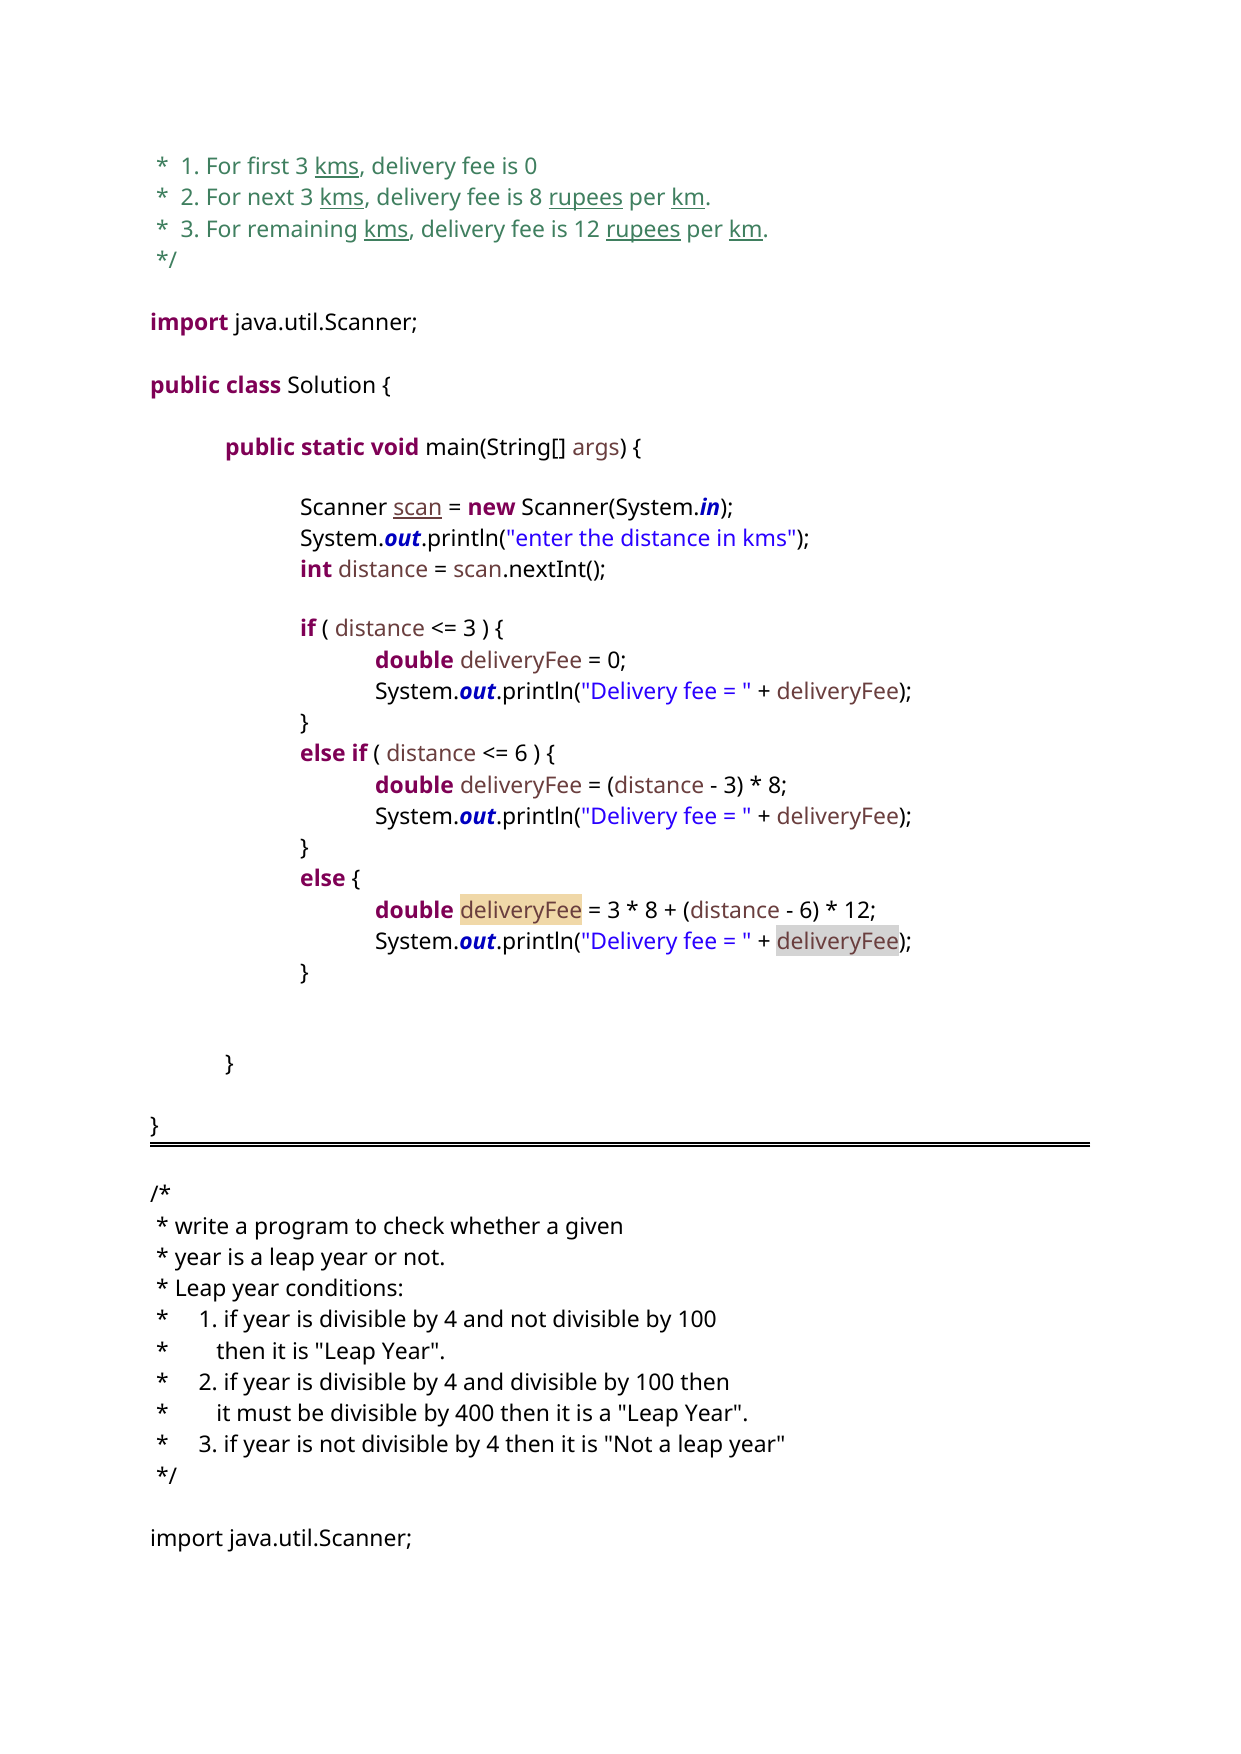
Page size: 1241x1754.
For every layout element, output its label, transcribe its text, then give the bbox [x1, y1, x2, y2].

text * 2. For next 3 kms, delivery fee is 8 rupees per km. [150, 181, 1090, 212]
text * 1. For first 3 kms, delivery fee is 0 [150, 150, 1090, 181]
text * Leap year conditions: [150, 1272, 1090, 1303]
text /* [150, 1178, 1090, 1209]
text } [150, 831, 1090, 862]
text * then it is "Leap Year". [150, 1334, 1090, 1366]
text Scanner scan = new Scanner(System.in); [150, 491, 1090, 522]
text } [150, 1047, 1090, 1078]
text public static void main(String[] args) { [150, 431, 1090, 462]
text int distance = scan.nextInt(); [150, 553, 1090, 584]
text double deliveryFee = 3 * 8 + (distance - 6) * 12; [150, 893, 1090, 925]
text if ( distance <= 3 ) { [150, 612, 1090, 643]
text * it must be divisible by 400 then it is a "Leap Year". [150, 1397, 1090, 1428]
text else if ( distance <= 6 ) { [150, 737, 1090, 768]
text System.out.println("Delivery fee = " + deliveryFee); [150, 800, 1090, 831]
text * year is a leap year or not. [150, 1241, 1090, 1272]
text */ [150, 244, 1090, 275]
text } [150, 956, 1090, 987]
text } [150, 706, 1090, 737]
text double deliveryFee = (distance - 3) * 8; [150, 768, 1090, 800]
text * 1. if year is divisible by 4 and not divisible by 100 [150, 1303, 1090, 1334]
text * write a program to check whether a given [150, 1209, 1090, 1241]
text else { [150, 862, 1090, 893]
text */ [150, 1459, 1090, 1491]
text public class Solution { [150, 369, 1090, 400]
text import java.util.Scanner; [150, 1522, 1090, 1553]
text * 3. if year is not divisible by 4 then it is "Not a leap year" [150, 1428, 1090, 1459]
text System.out.println("Delivery fee = " + deliveryFee); [899, 925, 1090, 956]
text System.out.println("enter the distance in kms"); [150, 522, 1090, 553]
text System.out.println("Delivery fee = " + deliveryFee); [150, 675, 1090, 706]
text import java.util.Scanner; [150, 306, 1090, 337]
text * 3. For remaining kms, delivery fee is 12 rupees per km. [150, 212, 1090, 244]
text * 2. if year is divisible by 4 and divisible by 100 then [150, 1366, 1090, 1397]
text double deliveryFee = 0; [150, 643, 1090, 675]
text } [150, 1109, 1090, 1142]
text System.out.println("Delivery fee = " + deliveryFee); [150, 925, 776, 956]
